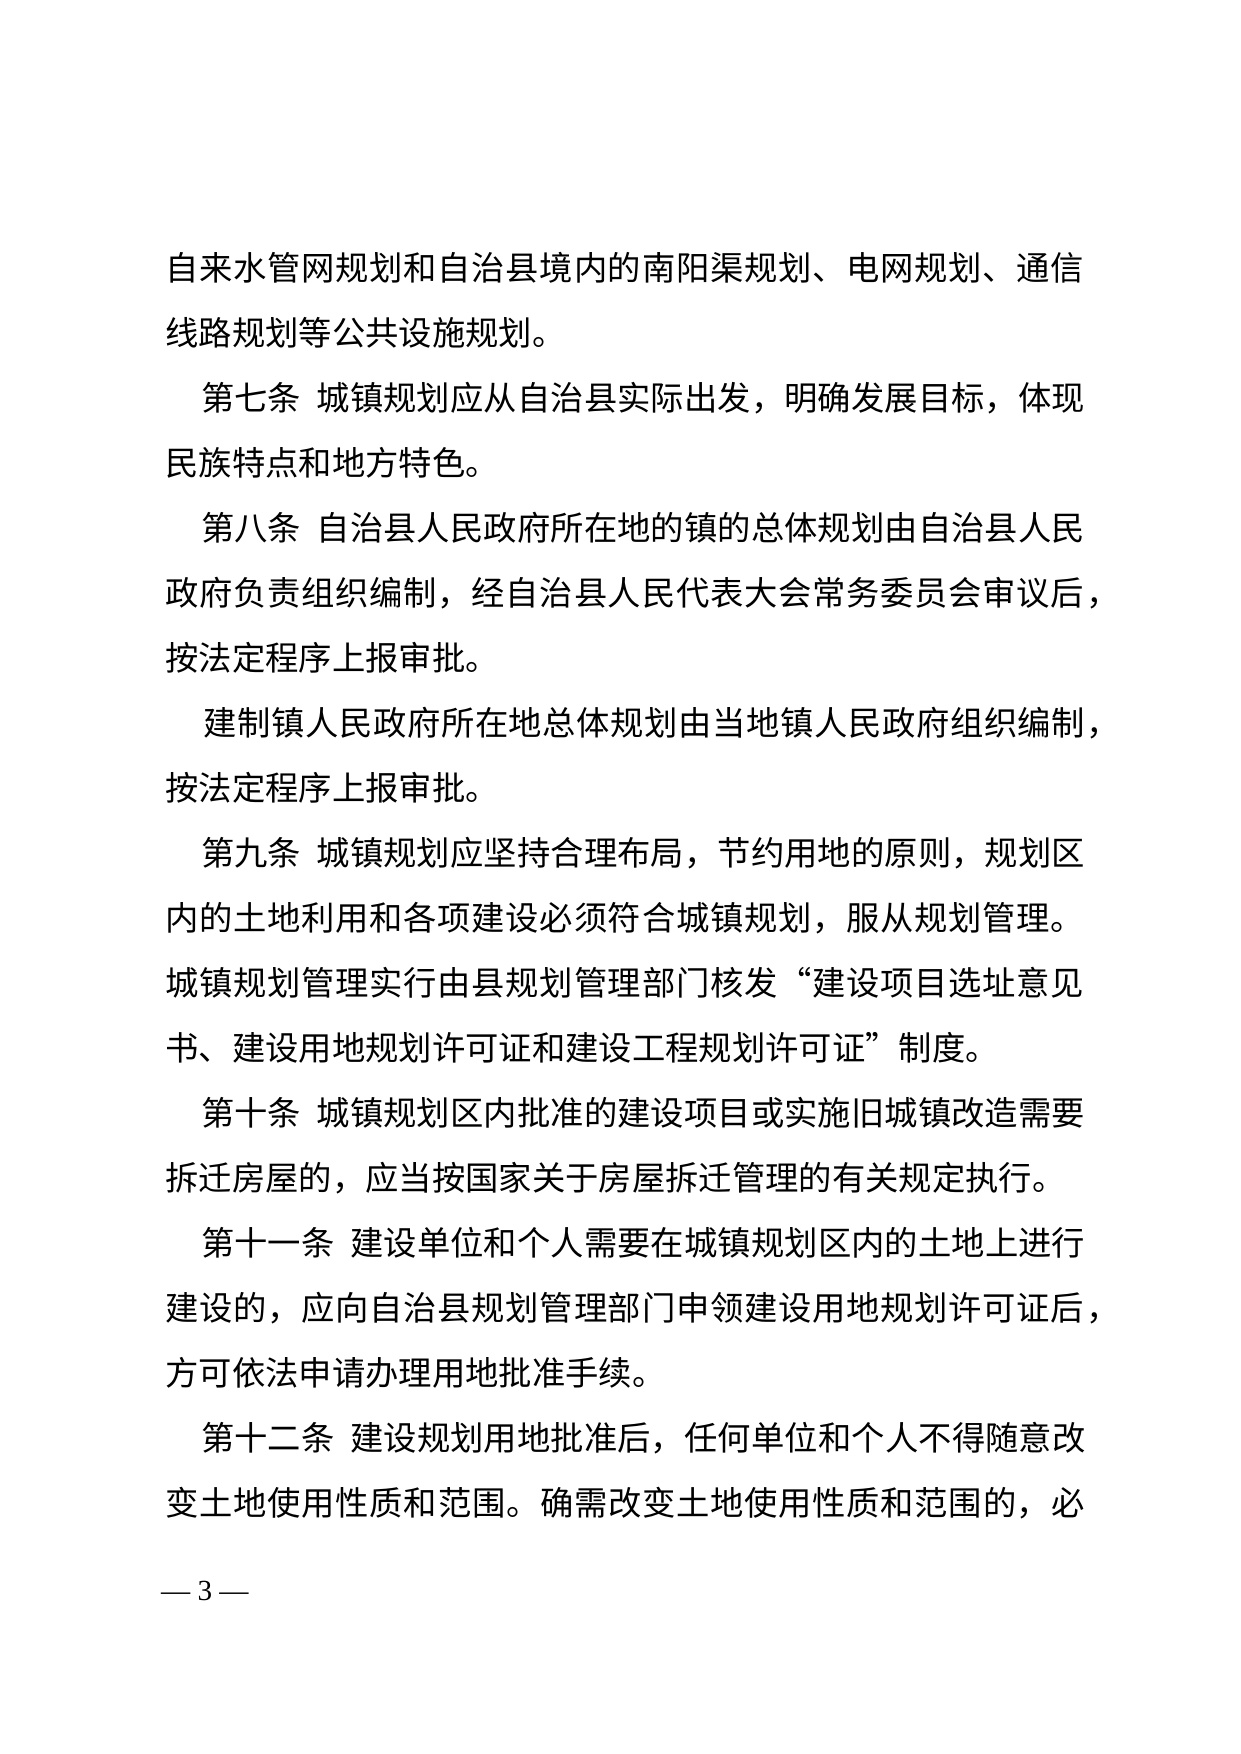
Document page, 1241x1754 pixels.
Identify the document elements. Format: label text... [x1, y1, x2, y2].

text 第八条 自治县人民政府所在地的镇的总体规划由自治县人民政府负责组织编制，经自治县人民代表大会常务委员会审议后，按法定程序上报审批。 [165, 493, 1087, 688]
text 第十条 城镇规划区内批准的建设项目或实施旧城镇改造需要拆迁房屋的，应当按国家关于房屋拆迁管理的有关规定执行。 [165, 1078, 1087, 1208]
text 第九条 城镇规划应坚持合理布局，节约用地的原则，规划区内的土地利用和各项建设必须符合城镇规划，服从规划管理。城镇规划管理实行由县规划管理部门核发“建设项目选址意见书、建设用地规划许可证和建设工程规划许可证”制度。 [165, 818, 1087, 1078]
text 第十一条 建设单位和个人需要在城镇规划区内的土地上进行建设的，应向自治县规划管理部门申领建设用地规划许可证后，方可依法申请办理用地批准手续。 [165, 1208, 1087, 1403]
text 建制镇人民政府所在地总体规划由当地镇人民政府组织编制，按法定程序上报审批。 [165, 688, 1087, 818]
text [165, 1403, 1087, 1533]
text 第七条 城镇规划应从自治县实际出发，明确发展目标，体现民族特点和地方特色。 [165, 363, 1087, 493]
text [165, 233, 1087, 363]
